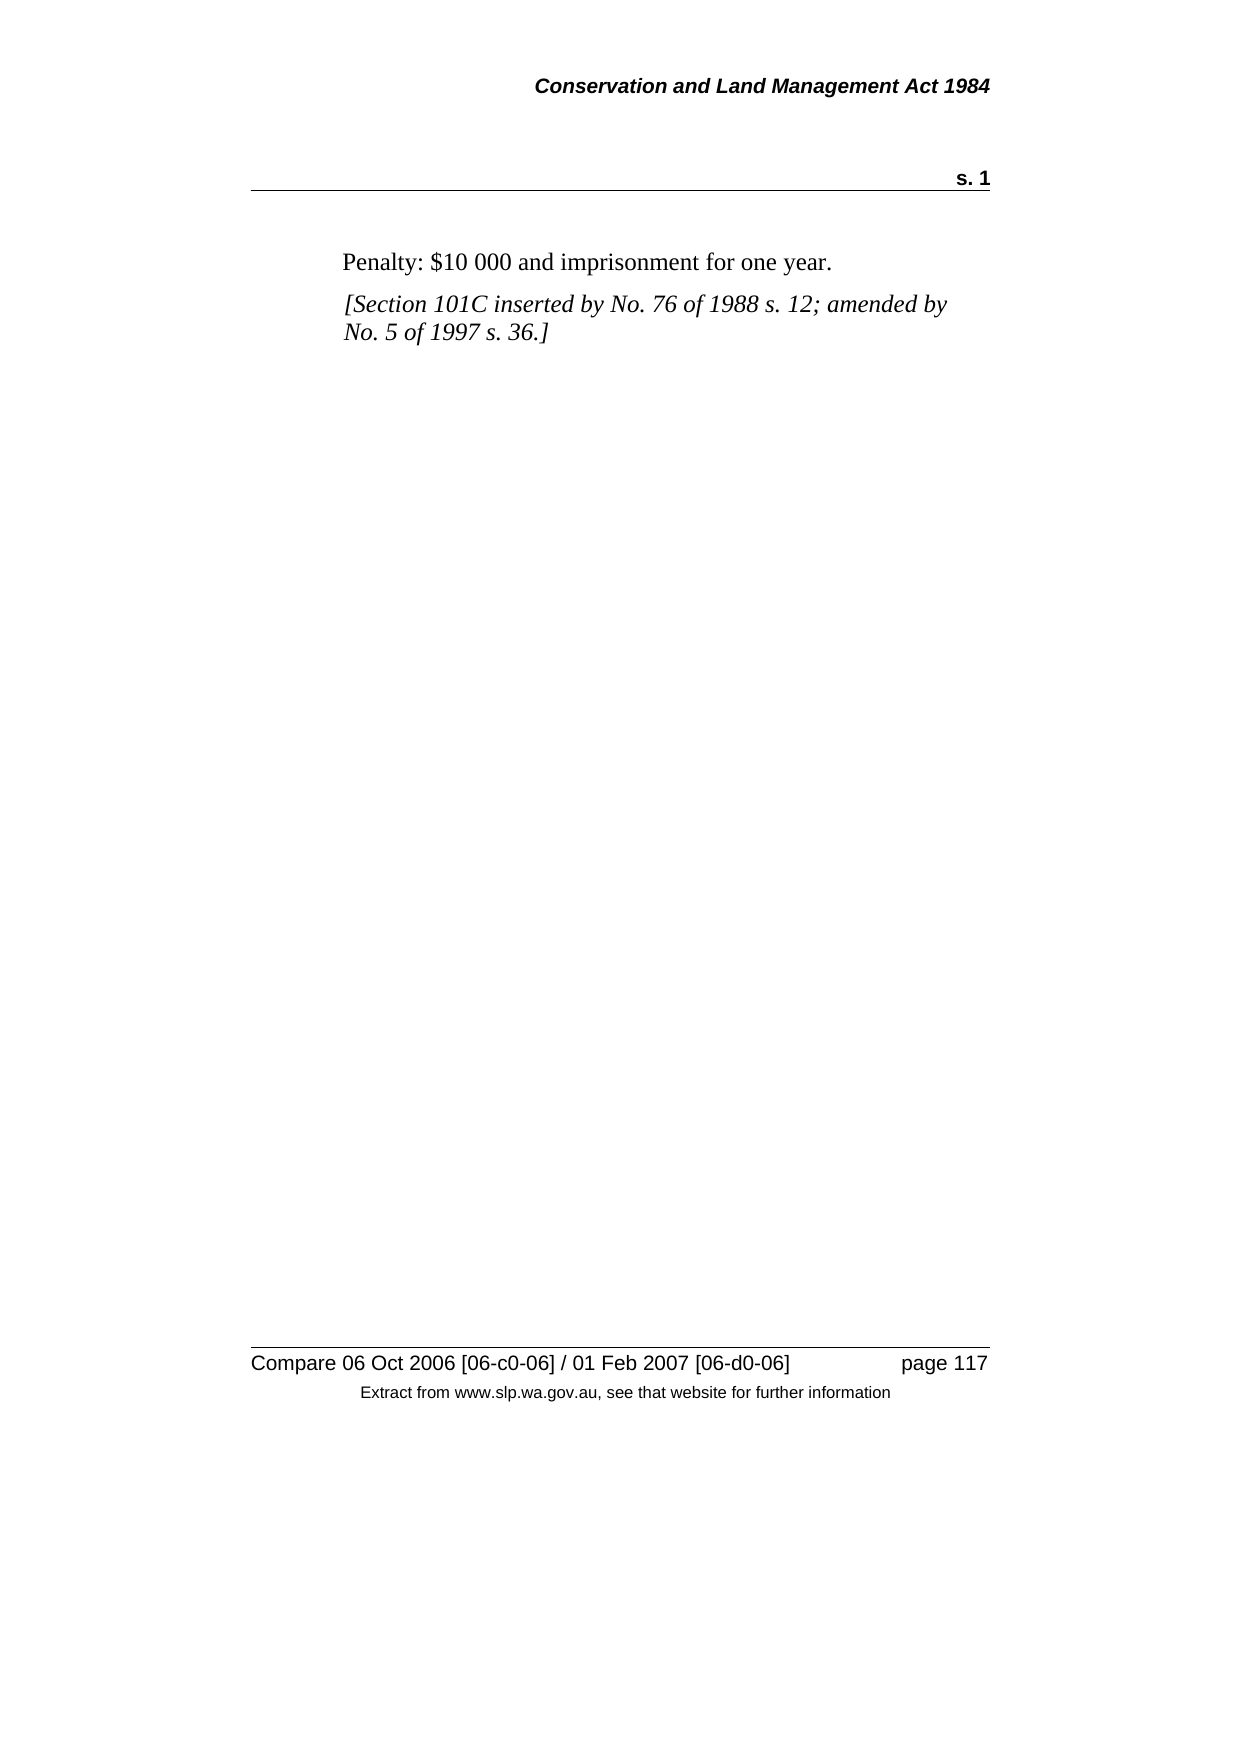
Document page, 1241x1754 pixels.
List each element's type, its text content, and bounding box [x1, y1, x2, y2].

text [Section 101C inserted by No. 76 of 1988 s. 12; amended by No. 5 of 1997 s. 36.] [251, 289, 990, 346]
text Penalty: $10 000 and imprisonment for one year. [251, 247, 990, 276]
